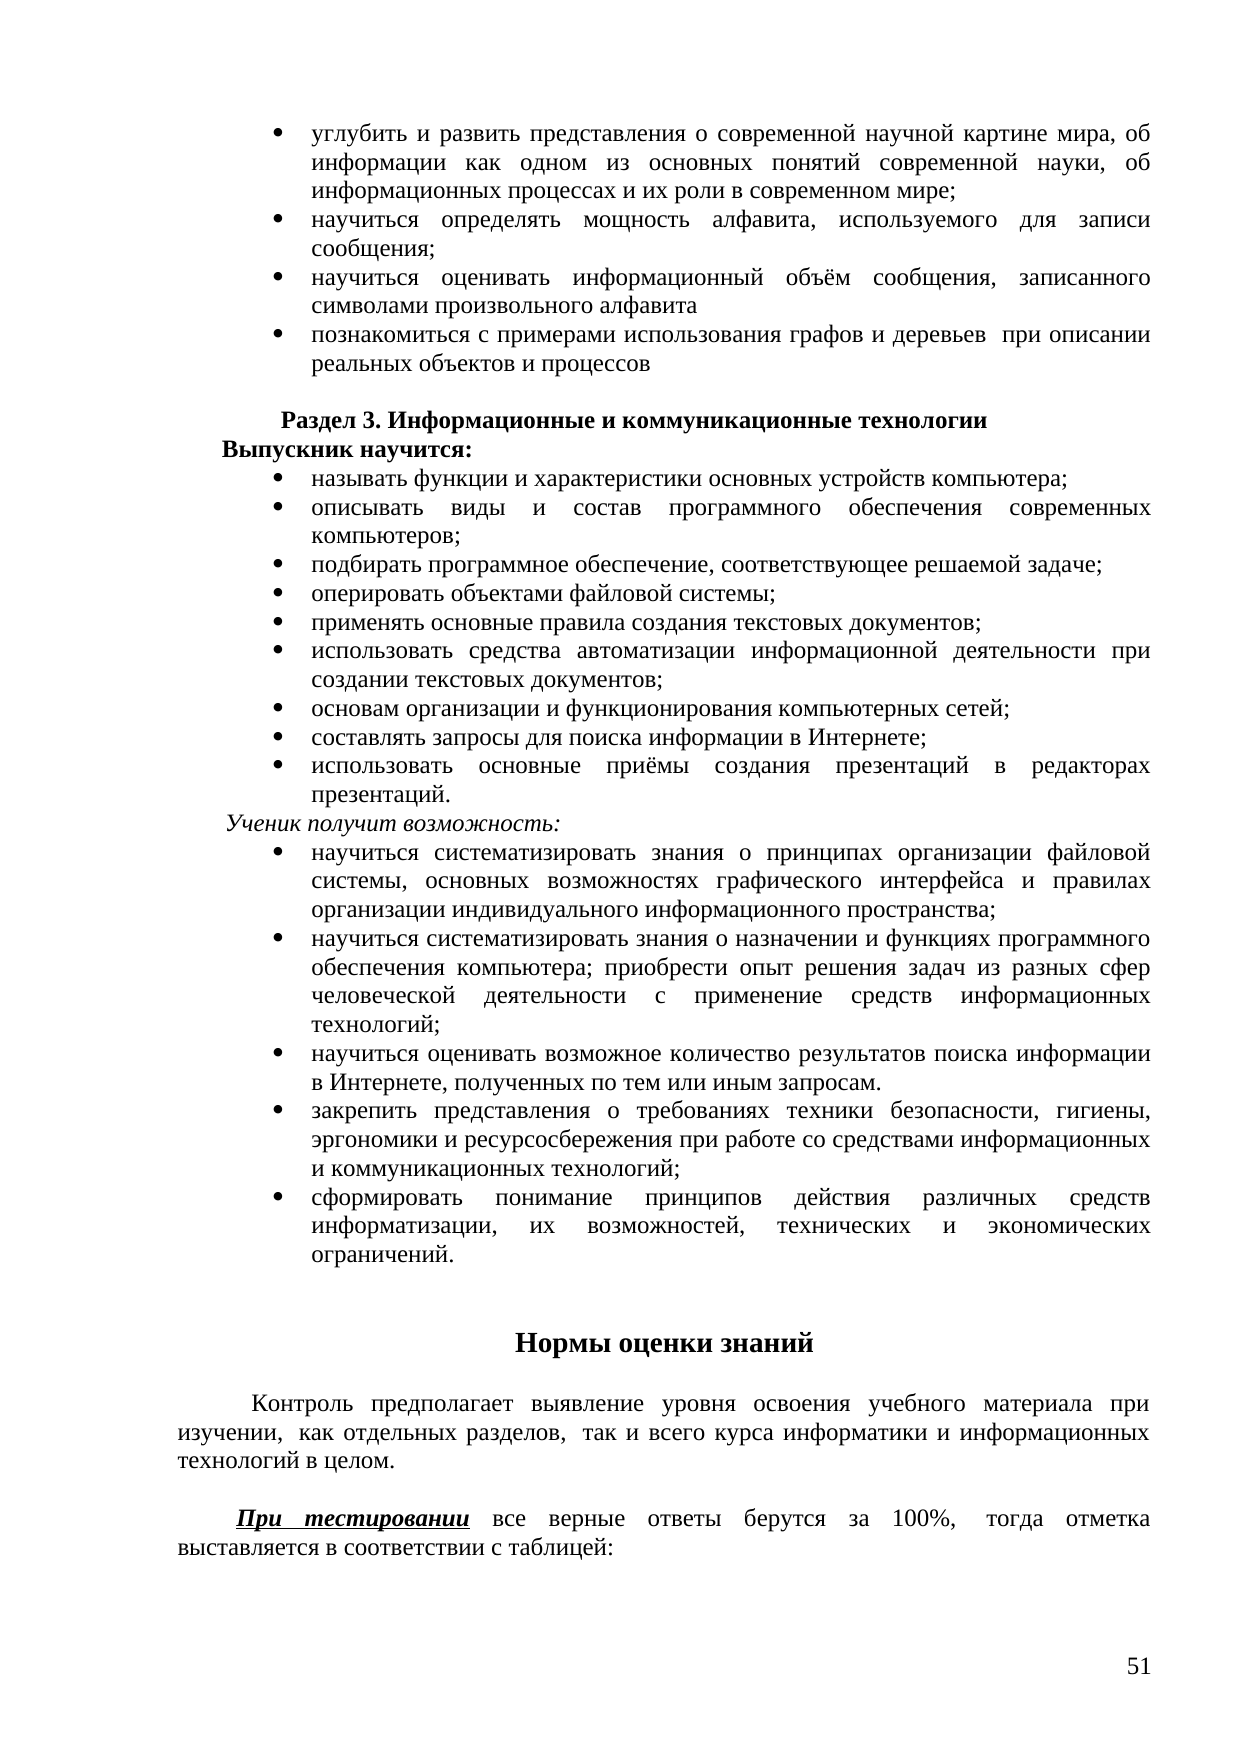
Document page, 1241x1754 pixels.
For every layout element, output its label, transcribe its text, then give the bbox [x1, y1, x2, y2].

list составлять запросы для поиска информации в Интернете; [274, 722, 1152, 751]
text При тестировании все верные ответы берутся за 100%, тогда отметка выставляется в соответствии с таблицей: [177, 1503, 1151, 1560]
list описывать виды и состав программного обеспечения современных компьютеров; [274, 492, 1152, 549]
list познакомиться с примерами использования графов и деревьев при описании реальных объектов и процессов [274, 319, 1152, 377]
subtitle Нормы оценки знаний [177, 1326, 1152, 1359]
text Контроль предполагает выявление уровня освоения учебного материала при изучении, как отдельных разделов, так и всего курса информатики и информационных технологий в целом. [177, 1388, 1151, 1474]
list научиться систематизировать знания о назначении и функциях программного обеспечения компьютера; приобрести опыт решения задач из разных сфер человеческой деятельности с применение средств информационных технологий; [274, 923, 1152, 1038]
list углубить и развить представления о современной научной картине мира, об информации как одном из основных понятий современной науки, об информационных процессах и их роли в современном мире; [274, 118, 1152, 204]
text Ученик получит возможность: [177, 808, 1152, 837]
list научиться систематизировать знания о принципах организации файловой системы, основных возможностях графического интерфейса и правилах организации индивидуального информационного пространства; [274, 837, 1152, 923]
list научиться определять мощность алфавита, используемого для записи сообщения; [274, 204, 1152, 262]
list оперировать объектами файловой системы; [274, 578, 1152, 607]
list научиться оценивать информационный объём сообщения, записанного символами произвольного алфавита [274, 262, 1152, 319]
text Раздел 3. Информационные и коммуникационные технологии [222, 406, 1152, 434]
list называть функции и характеристики основных устройств компьютера; [274, 463, 1152, 492]
list использовать основные приёмы создания презентаций в редакторах презентаций. [274, 751, 1152, 808]
list подбирать программное обеспечение, соответствующее решаемой задаче; [274, 549, 1152, 578]
list научиться оценивать возможное количество результатов поиска информации в Интернете, полученных по тем или иным запросам. [274, 1038, 1152, 1096]
list закрепить представления о требованиях техники безопасности, гигиены, эргономики и ресурсосбережения при работе со средствами информационных и коммуникационных технологий; [274, 1096, 1152, 1182]
list основам организации и функционирования компьютерных сетей; [274, 693, 1152, 722]
list использовать средства автоматизации информационной деятельности при создании текстовых документов; [274, 636, 1152, 693]
list сформировать понимание принципов действия различных средств информатизации, их возможностей, технических и экономических ограничений. [274, 1182, 1152, 1268]
list применять основные правила создания текстовых документов; [274, 607, 1152, 636]
text Выпускник научится: [177, 434, 1152, 463]
